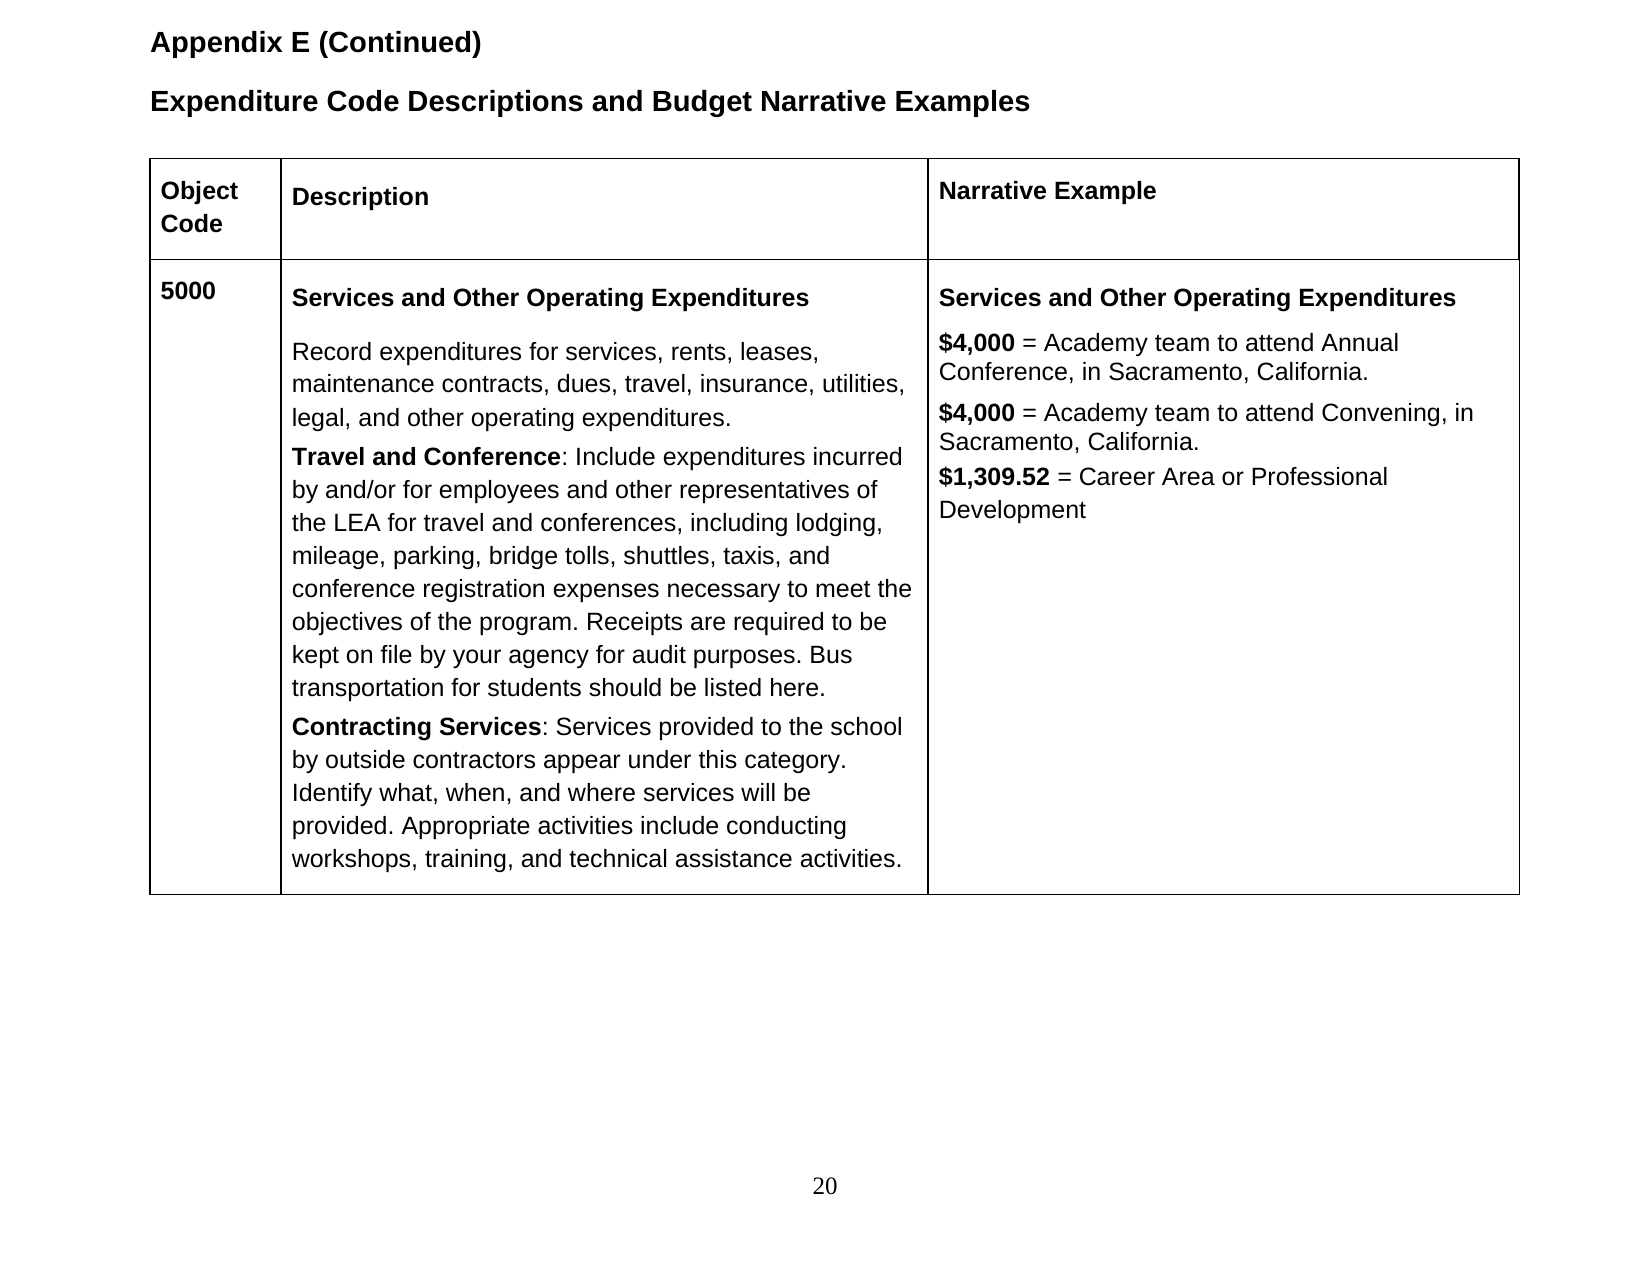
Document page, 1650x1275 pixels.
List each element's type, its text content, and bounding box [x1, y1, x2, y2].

table_header Object Code [151, 159, 280, 259]
table_header Narrative Example [929, 159, 1518, 259]
table_cell Services and Other Operating Expenditures $4,000 = Academy team to attend Annual Conference, in Sacramento, California. $4,000 = Academy team to attend Convening, in Sacramento, California. $1,309.52 = Career Area or Professional Development [929, 260, 1519, 894]
table_header Description [282, 159, 927, 259]
table_cell Services and Other Operating Expenditures Record expenditures for services, rents, leases, maintenance contracts, dues, travel, insurance, utilities, legal, and other operating expenditures. Travel and Conference: Include expenditures incurred by and/or for employees and other representatives of the LEA for travel and conferences, including lodging, mileage, parking, bridge tolls, shuttles, taxis, and conference registration expenses necessary to meet the objectives of the program. Receipts are required to be kept on file by your agency for audit purposes. Bus transportation for students should be listed here. Contracting Services: Services provided to the school by outside contractors appear under this category. Identify what, when, and where services will be provided. Appropriate activities include conducting workshops, training, and technical assistance activities. [282, 260, 927, 894]
table_cell 5000 [151, 260, 280, 894]
